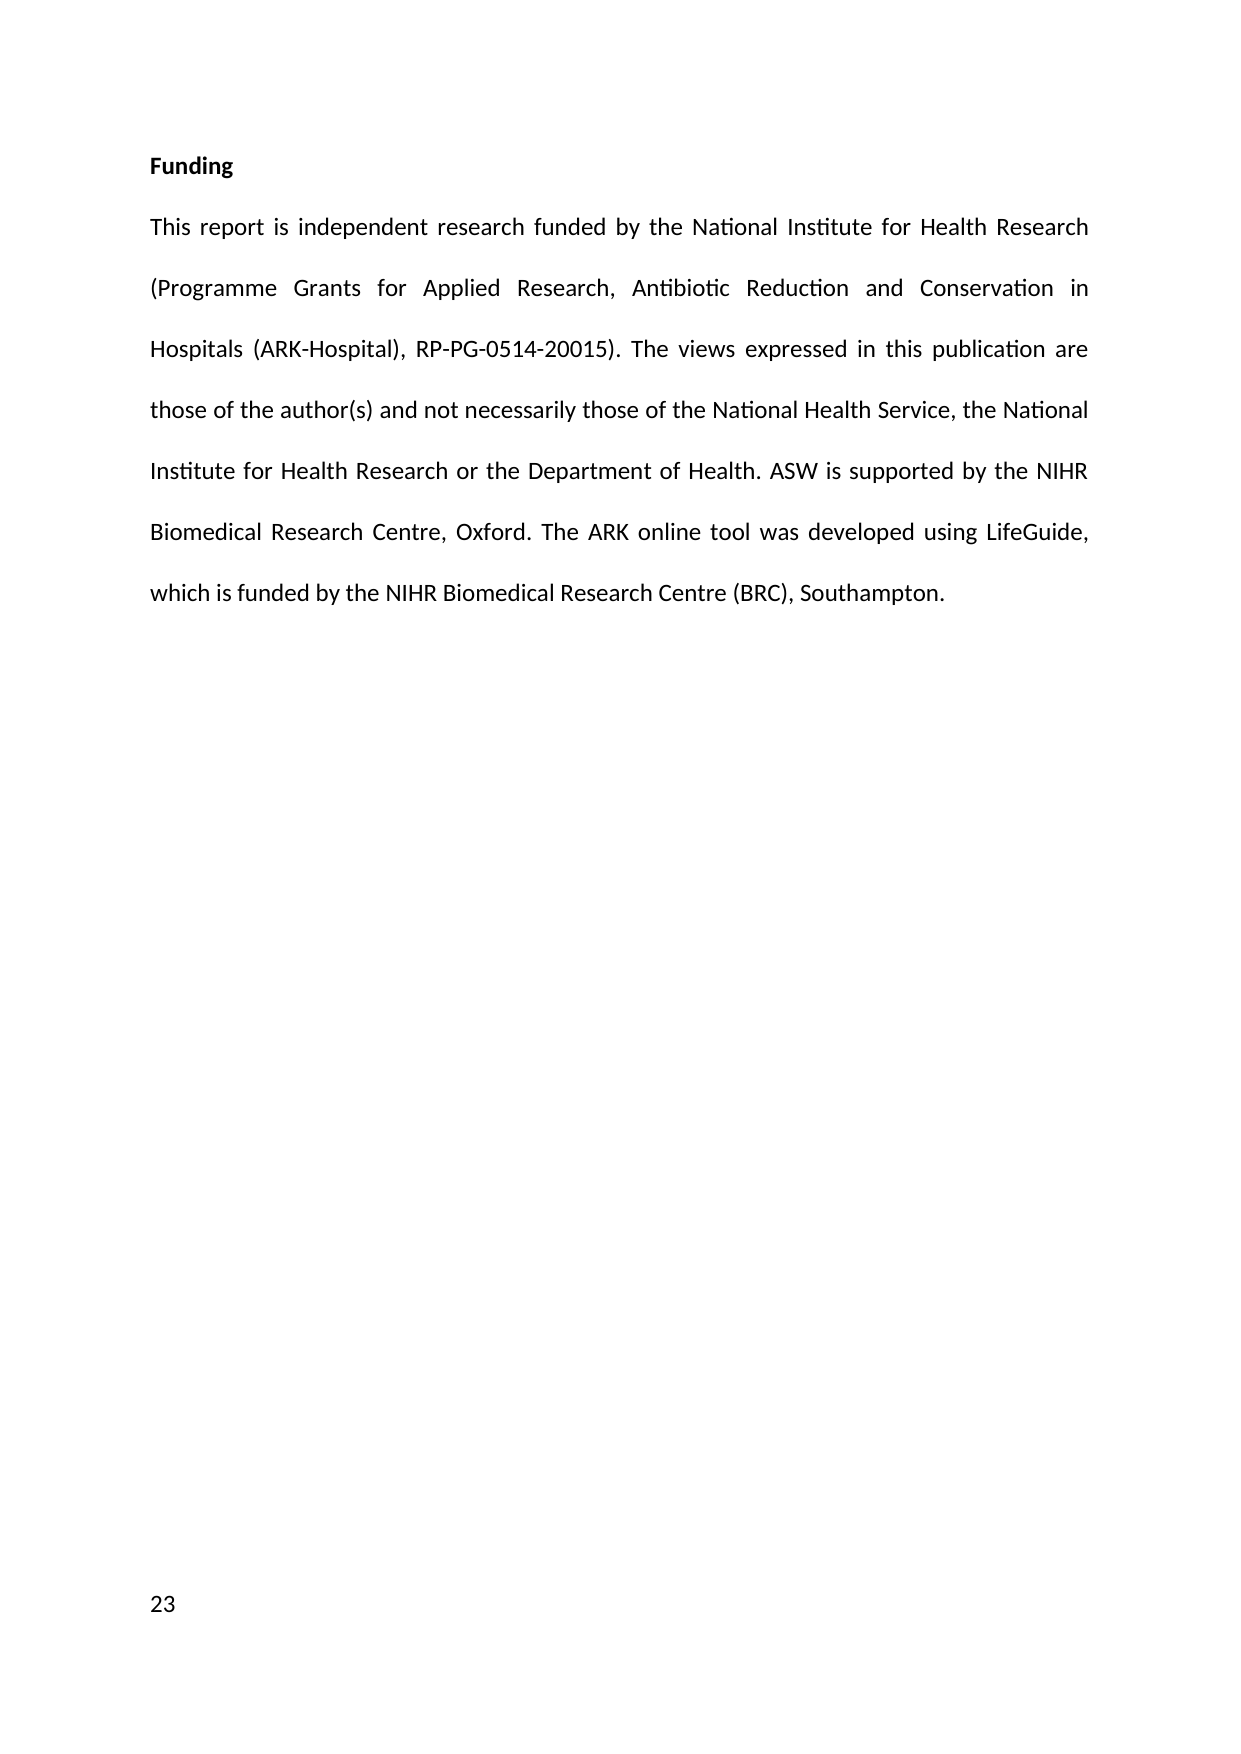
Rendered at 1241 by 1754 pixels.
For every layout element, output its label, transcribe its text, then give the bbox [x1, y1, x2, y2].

text This report is independent research funded by the National Institute for Health Research (Programme Grants for Applied Research, Antibiotic Reduction and Conservation in Hospitals (ARK-Hospital), RP-PG-0514-20015). The views expressed in this publication are those of the author(s) and not necessarily those of the National Health Service, the National Institute for Health Research or the Department of Health. ASW is supported by the NIHR Biomedical Research Centre, Oxford. The ARK online tool was developed using LifeGuide, which is funded by the NIHR Biomedical Research Centre (BRC), Southampton. [150, 211, 1090, 608]
subtitle Funding [150, 150, 1090, 181]
